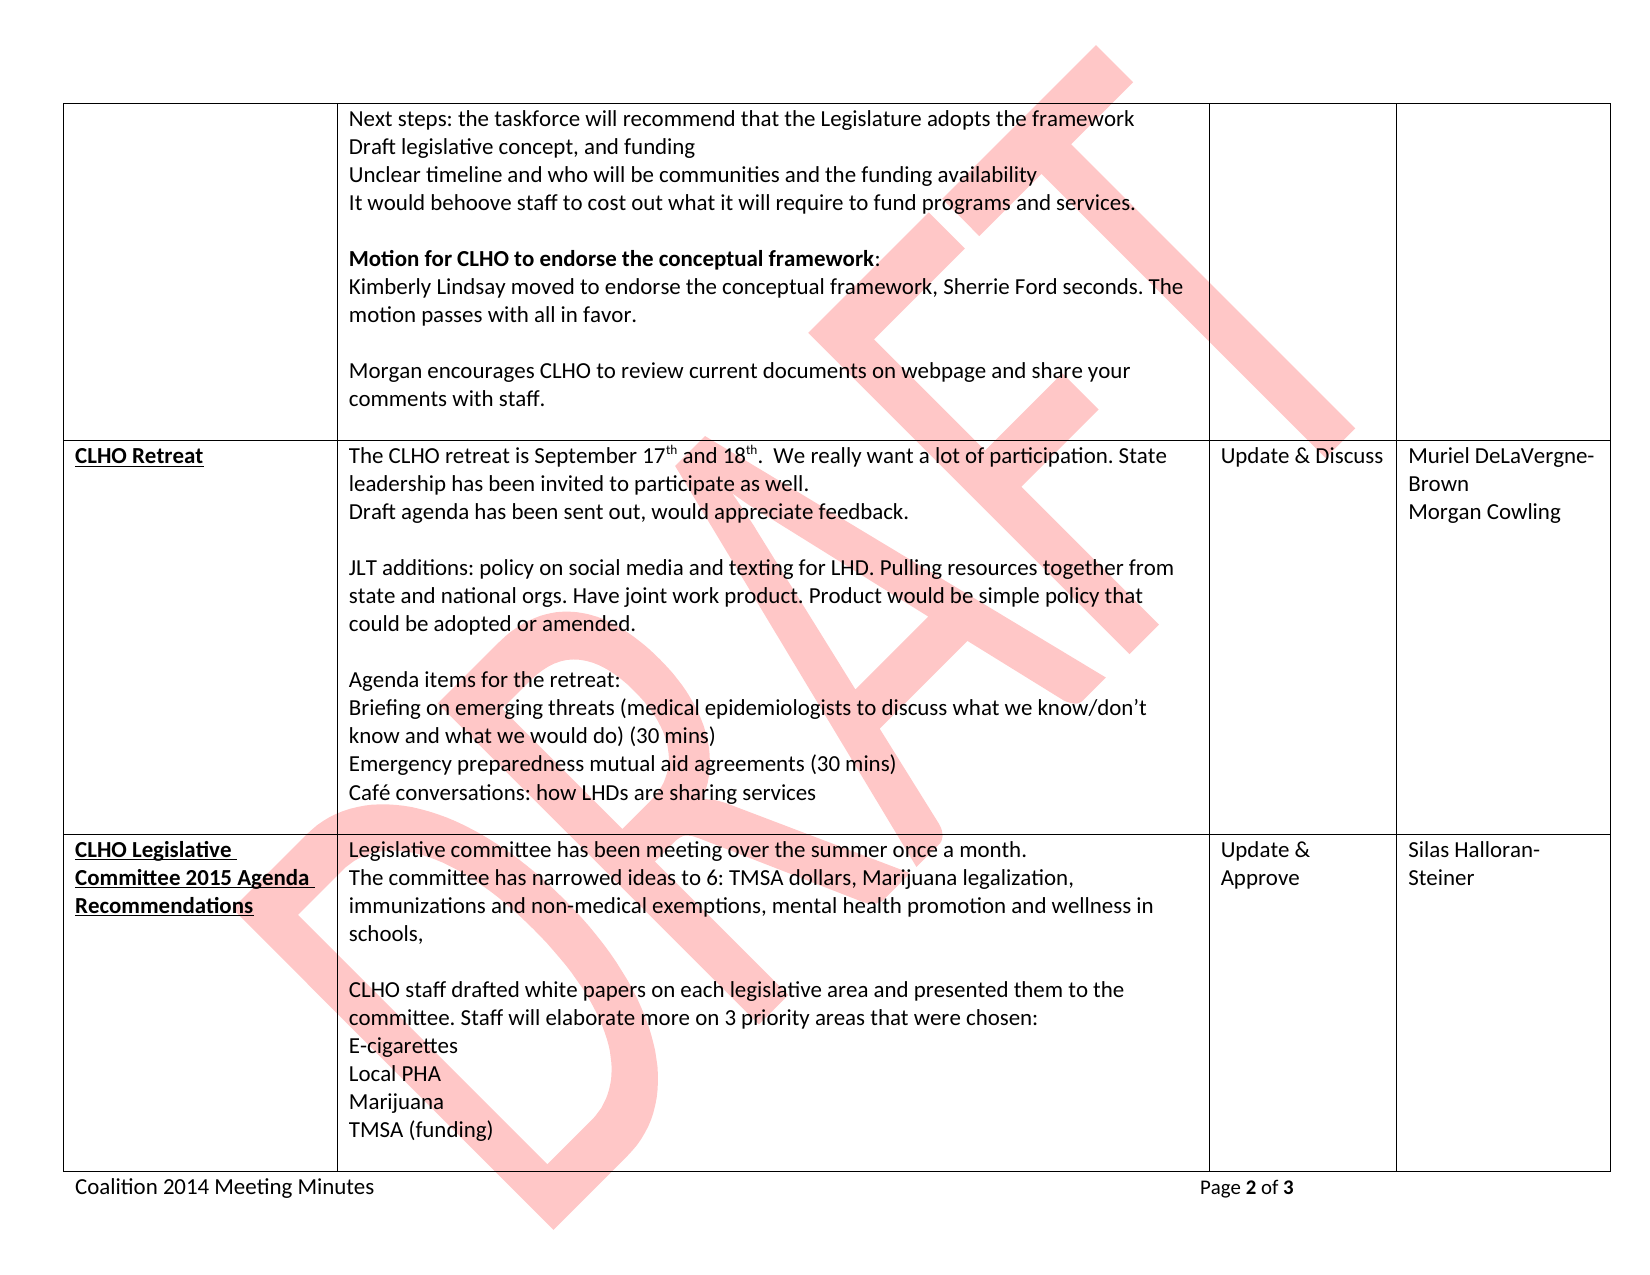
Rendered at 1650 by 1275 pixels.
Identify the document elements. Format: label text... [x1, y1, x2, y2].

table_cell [1397, 104, 1610, 440]
table_cell CLHO Retreat [64, 441, 337, 834]
table_cell The CLHO retreat is September 17th and 18th. We really want a lot of participation. State leadership has been invited to participate as well. Draft agenda has been sent out, would appreciate feedback. JLT additions: policy on social media and texting for LHD. Pulling resources together from state and national orgs. Have joint work product. Product would be simple policy that could be adopted or amended. Agenda items for the retreat: Briefing on emerging threats (medical epidemiologists to discuss what we know/don’t know and what we would do) (30 mins) Emergency preparedness mutual aid agreements (30 mins) Café conversations: how LHDs are sharing services [338, 441, 1209, 834]
table_cell Update & Approve [1210, 835, 1396, 1171]
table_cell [64, 104, 337, 440]
table_cell Muriel DeLaVergne-Brown Morgan Cowling [1397, 441, 1610, 834]
table_cell Update & Discuss [1210, 441, 1396, 834]
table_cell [1397, 835, 1610, 1171]
table_cell Update & Endorse [1210, 104, 1396, 440]
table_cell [338, 104, 1209, 440]
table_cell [64, 835, 337, 1171]
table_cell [338, 835, 1209, 1171]
